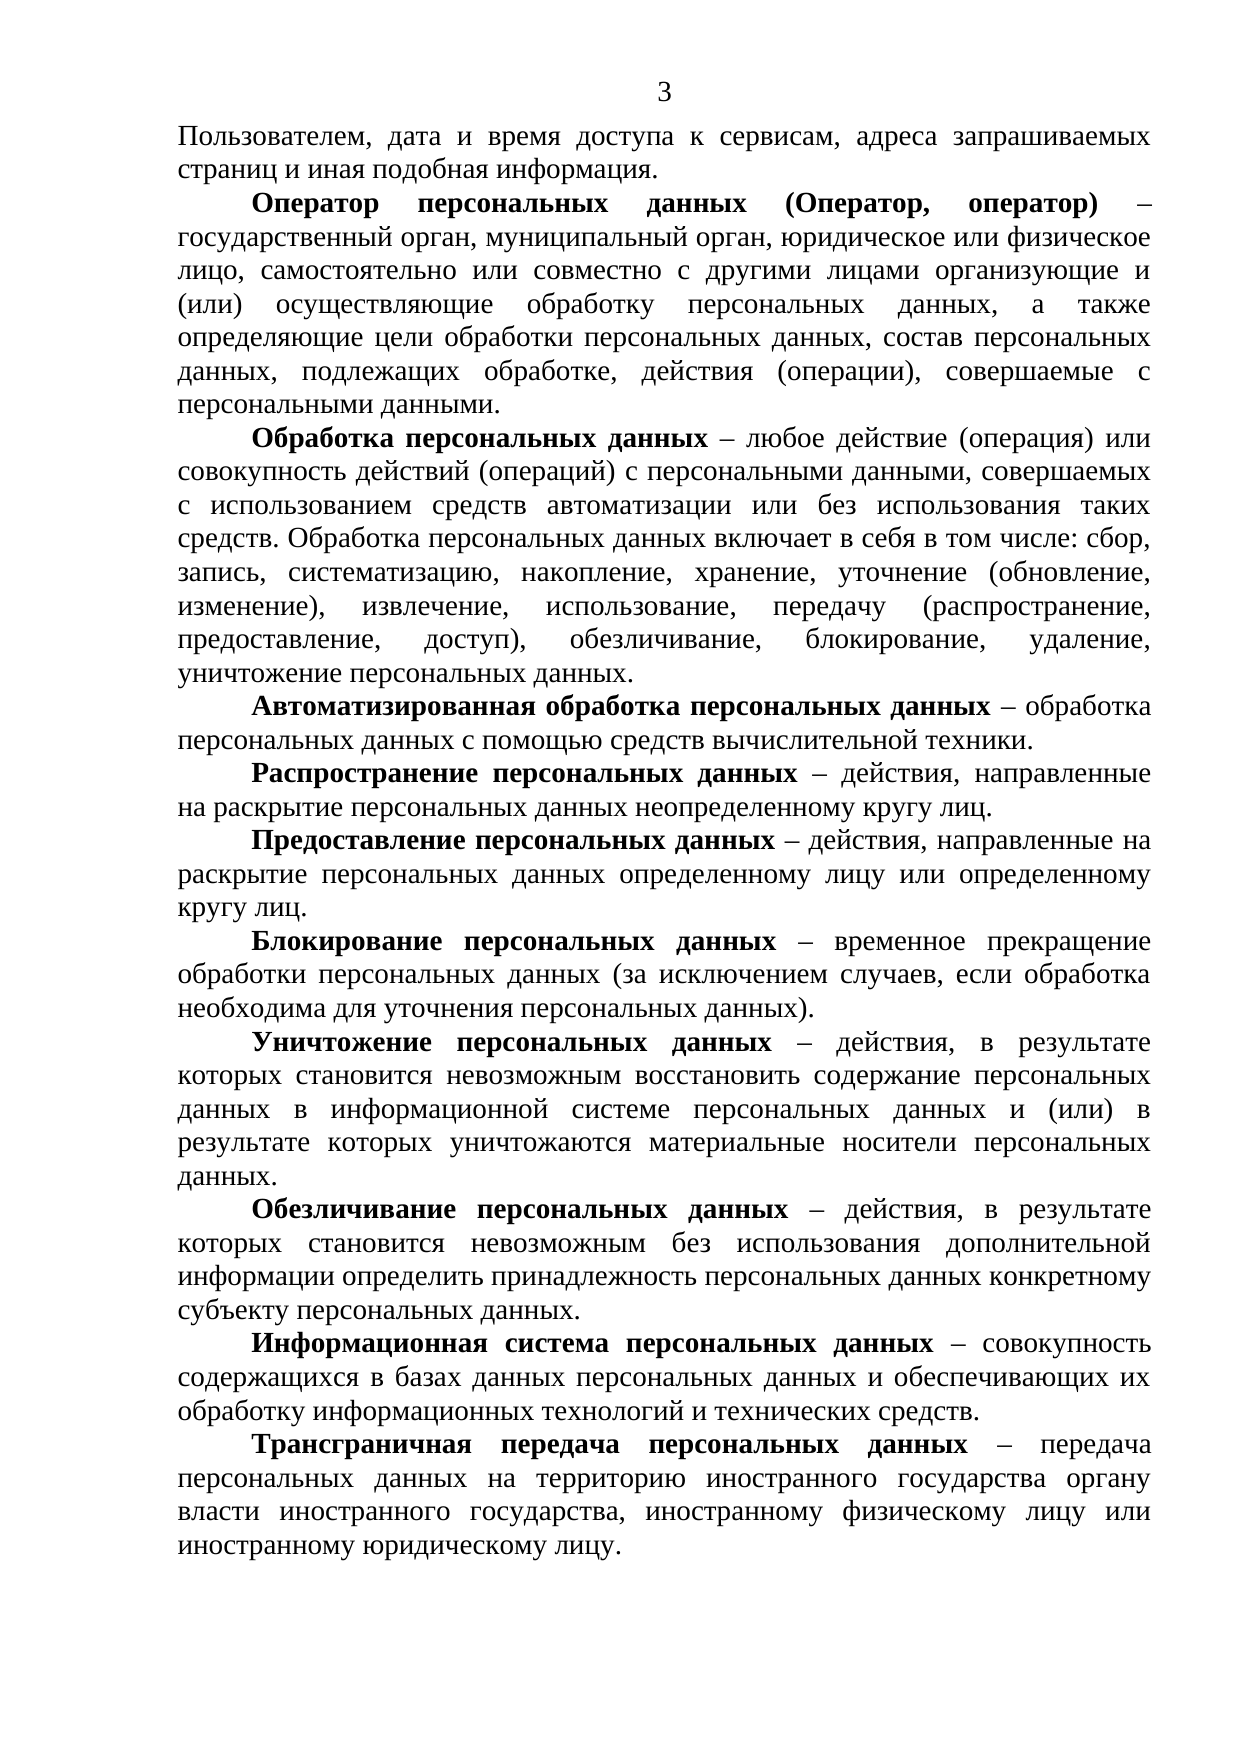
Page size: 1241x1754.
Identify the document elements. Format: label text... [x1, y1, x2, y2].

text Предоставление персональных данных – действия, направленные на раскрытие персональных данных определенному лицу или определенному кругу лиц. [177, 822, 1152, 923]
text Трансграничная передача персональных данных – передача персональных данных на территорию иностранного государства органу власти иностранного государства, иностранному физическому лицу или иностранному юридическому лицу. [177, 1426, 1152, 1560]
text Обработка персональных данных – любое действие (операция) или совокупность действий (операций) с персональными данными, совершаемых с использованием средств автоматизации или без использования таких средств. Обработка персональных данных включает в себя в том числе: сбор, запись, систематизацию, накопление, хранение, уточнение (обновление, изменение), извлечение, использование, передачу (распространение, предоставление, доступ), обезличивание, блокирование, удаление, уничтожение персональных данных. [177, 420, 1152, 688]
text Автоматизированная обработка персональных данных – обработка персональных данных с помощью средств вычислительной техники. [177, 688, 1152, 755]
text Обезличивание персональных данных – действия, в результате которых становится невозможным без использования дополнительной информации определить принадлежность персональных данных конкретному субъекту персональных данных. [177, 1191, 1152, 1326]
text Распространение персональных данных – действия, направленные на раскрытие персональных данных неопределенному кругу лиц. [177, 755, 1152, 822]
text Блокирование персональных данных – временное прекращение обработки персональных данных (за исключением случаев, если обработка необходима для уточнения персональных данных). [177, 923, 1152, 1024]
text Оператор персональных данных (Оператор, оператор) – государственный орган, муниципальный орган, юридическое или физическое лицо, самостоятельно или совместно с другими лицами организующие и (или) осуществляющие обработку персональных данных, а также определяющие цели обработки персональных данных, состав персональных данных, подлежащих обработке, действия (операции), совершаемые с персональными данными. [177, 185, 1152, 420]
text Информационная система персональных данных – совокупность содержащихся в базах данных персональных данных и обеспечивающих их обработку информационных технологий и технических средств. [177, 1326, 1152, 1426]
text Уничтожение персональных данных – действия, в результате которых становится невозможным восстановить содержание персональных данных в информационной системе персональных данных и (или) в результате которых уничтожаются материальные носители персональных данных. [177, 1024, 1152, 1191]
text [177, 118, 1152, 185]
